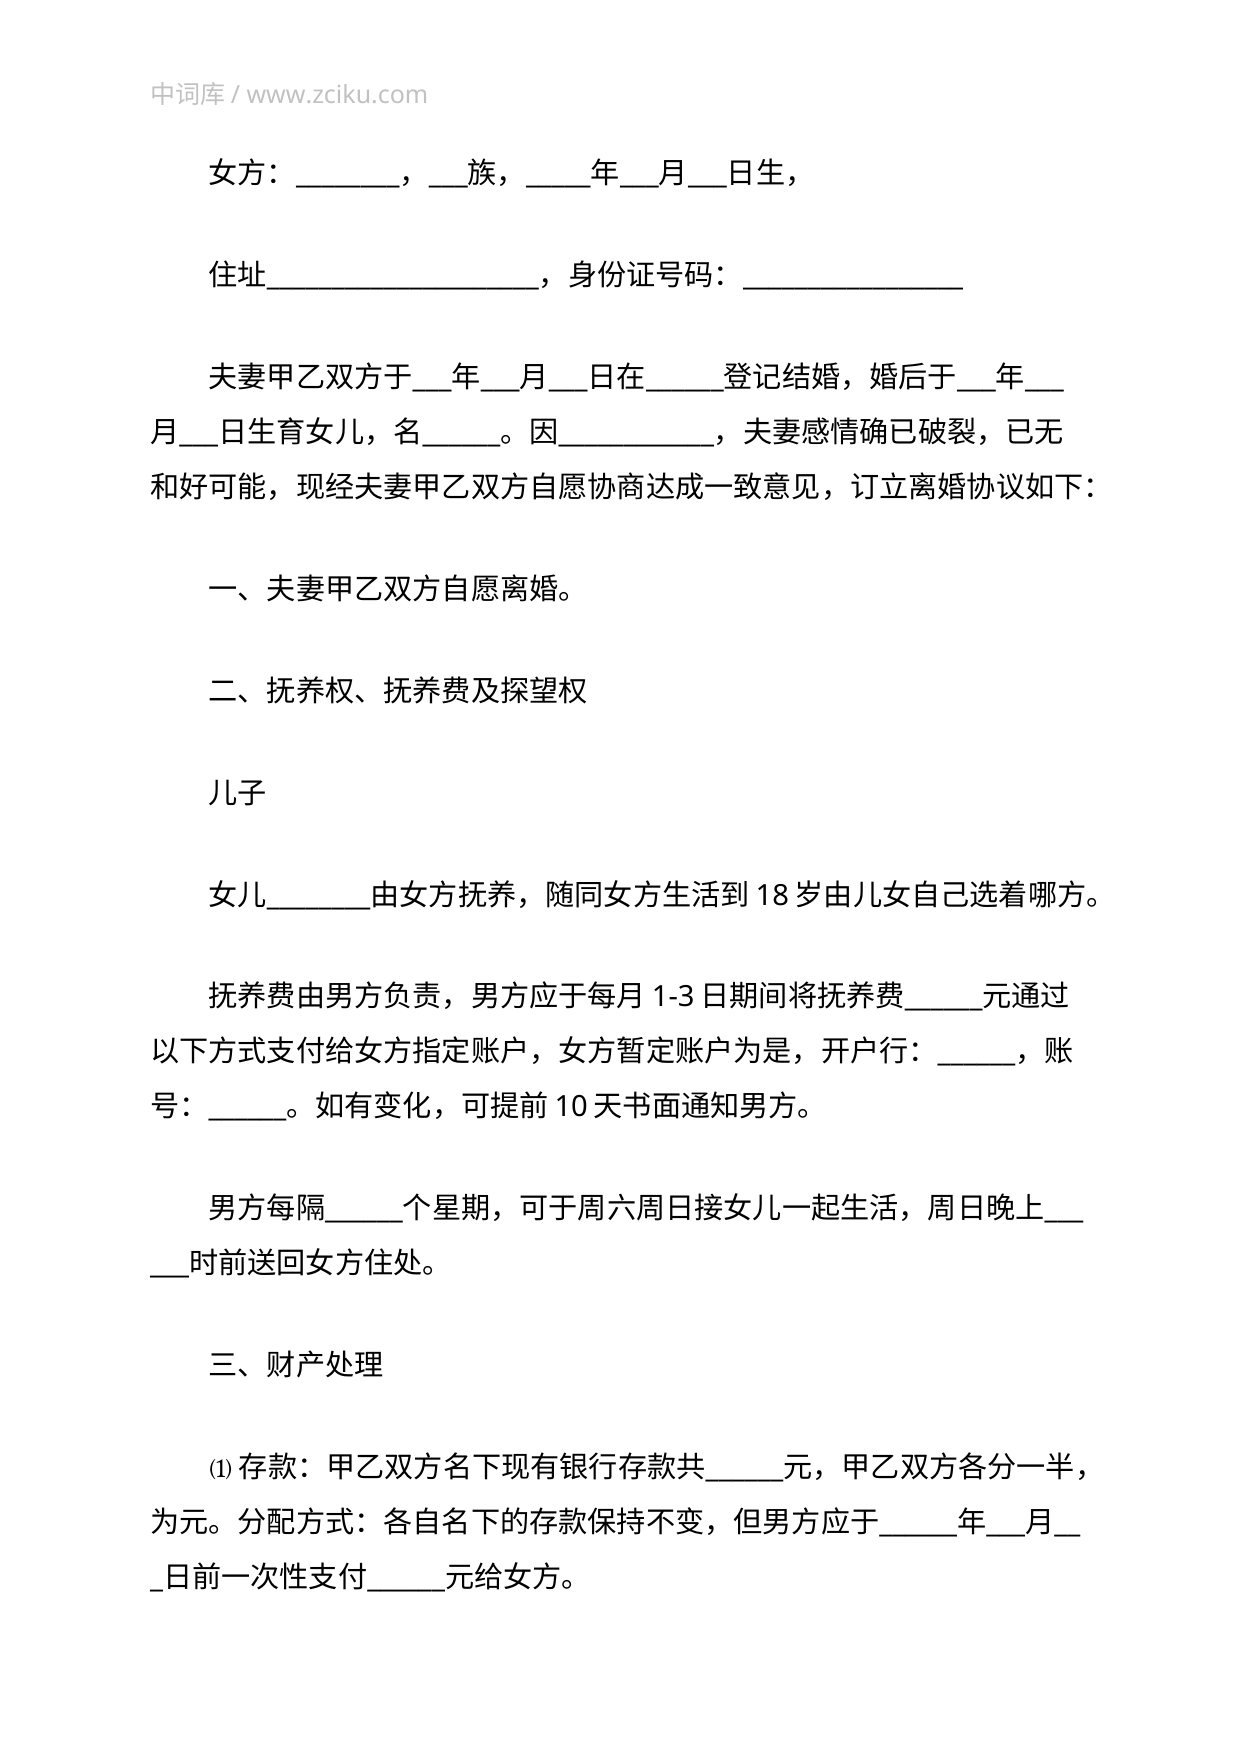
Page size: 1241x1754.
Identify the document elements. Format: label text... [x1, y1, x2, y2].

text 女儿________由女方抚养，随同女方生活到18岁由儿女自己选着哪方。 [150, 871, 1090, 913]
text 女方：________，___族，_____年___月___日生， [150, 150, 1090, 192]
text 儿子 [150, 769, 1090, 812]
text 抚养费由男方负责，男方应于每月1-3日期间将抚养费______元通过以下方式支付给女方指定账户，女方暂定账户为是，开户行：______，账号：______。如有变化，可提前10天书面通知男方。 [150, 973, 1090, 1125]
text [150, 252, 1090, 294]
text ⑴存款：甲乙双方名下现有银行存款共______元，甲乙双方各分一半，为元。分配方式：各自名下的存款保持不变，但男方应于______年___月___日前一次性支付______元给女方。 [150, 1444, 1090, 1596]
text 二、抚养权、抚养费及探望权 [150, 667, 1090, 710]
text 男方每隔______个星期，可于周六周日接女儿一起生活，周日晚上______时前送回女方住处。 [150, 1185, 1090, 1282]
text 三、财产处理 [150, 1342, 1090, 1384]
text 一、夫妻甲乙双方自愿离婚。 [150, 566, 1090, 608]
text 夫妻甲乙双方于___年___月___日在______登记结婚，婚后于___年___月___日生育女儿，名______。因____________，夫妻感情确已破裂，已无和好可能，现经夫妻甲乙双方自愿协商达成一致意见，订立离婚协议如下： [150, 354, 1090, 506]
